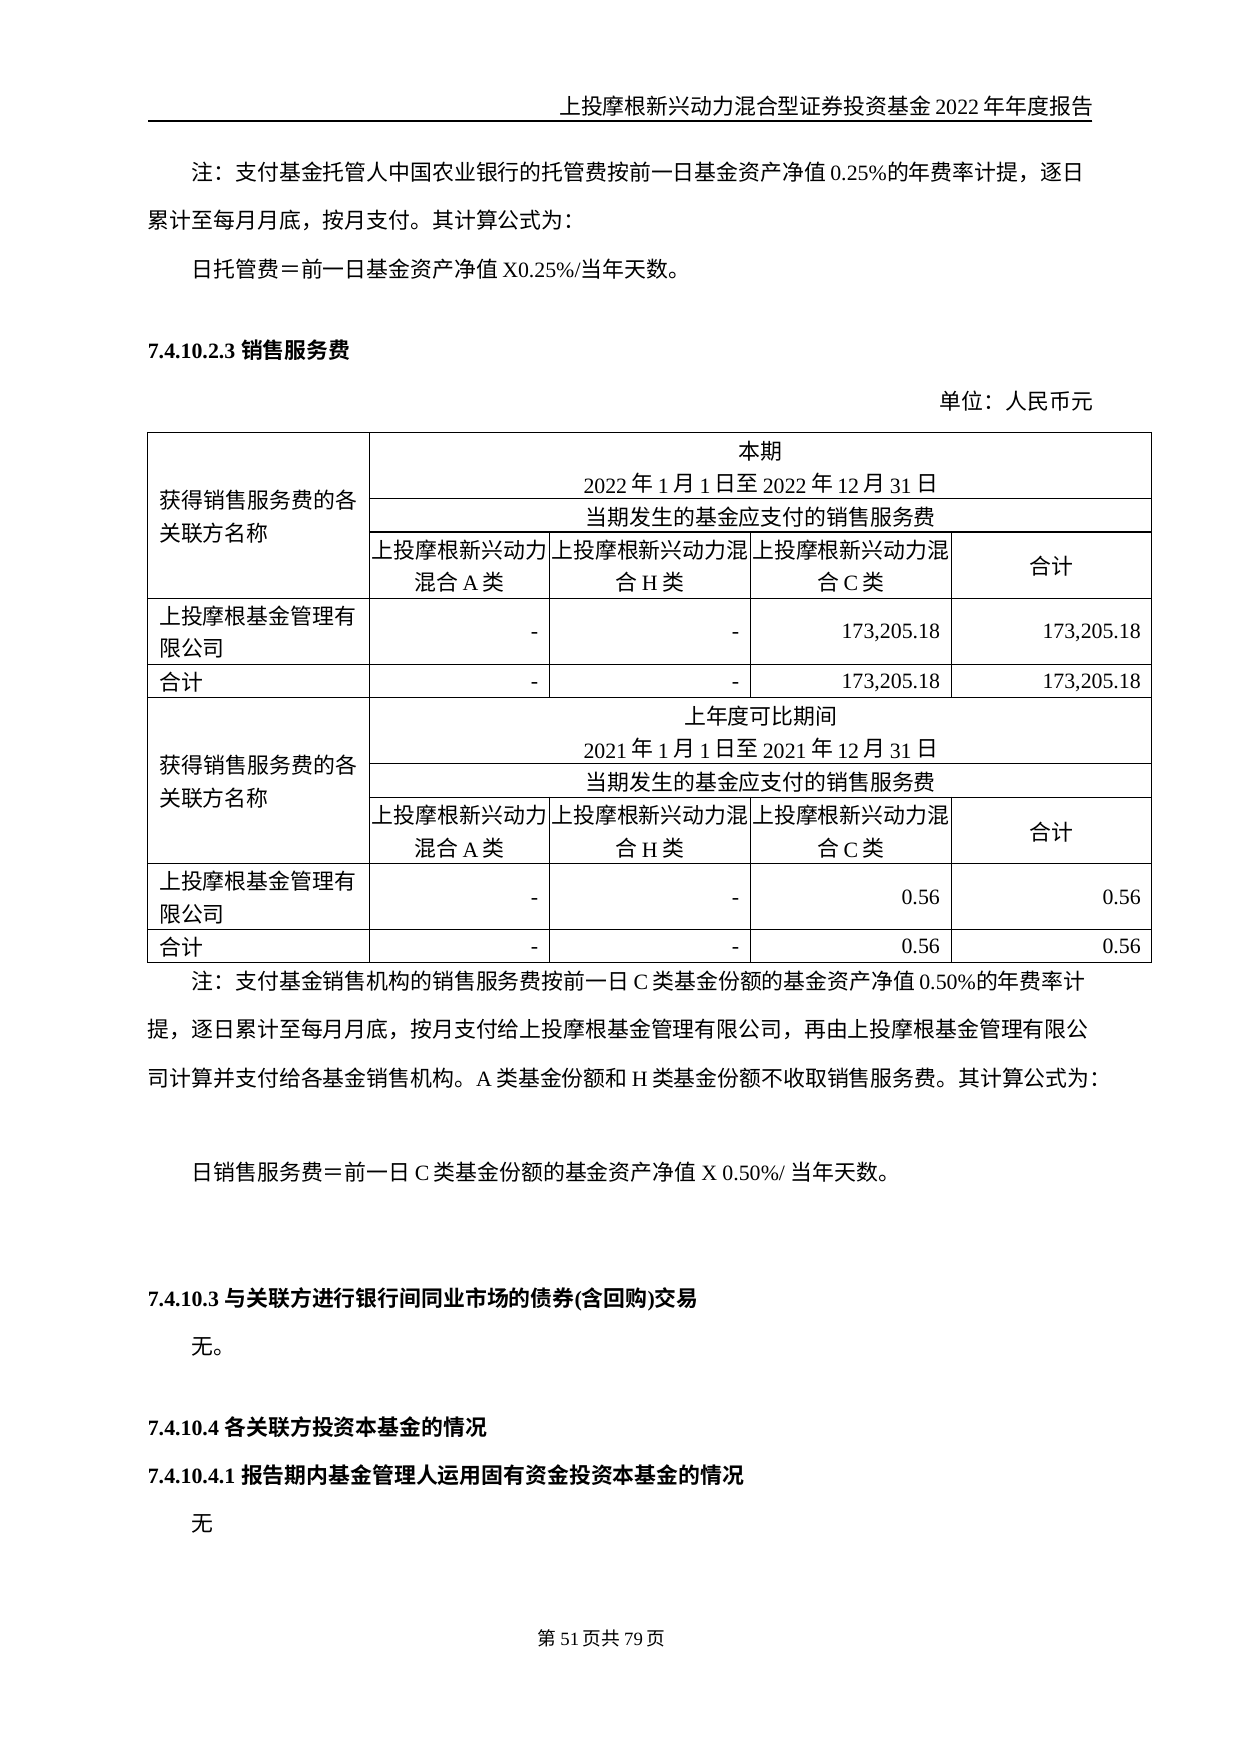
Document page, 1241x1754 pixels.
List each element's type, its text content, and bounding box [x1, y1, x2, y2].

table_cell 上投摩根新兴动力混合C类 [751, 798, 951, 863]
table_cell 上投摩根新兴动力混合H类 [550, 798, 750, 863]
table_cell - [370, 665, 549, 697]
table_cell - [550, 864, 750, 929]
text 无。 [148, 1328, 1092, 1361]
table_cell 0.56 [952, 930, 1151, 962]
table_cell 上投摩根新兴动力混合C类 [751, 533, 951, 597]
table_cell 173,205.18 [751, 665, 951, 697]
table_cell - [370, 930, 549, 962]
text 7.4.10.4.1 报告期内基金管理人运用固有资金投资本基金的情况 [148, 1458, 1092, 1489]
table_cell 0.56 [751, 864, 951, 929]
table_header 本期 2022年1月1日至2022年12月31日 [370, 433, 1151, 498]
table_cell 上年度可比期间 2021年1月1日至2021年12月31日 [370, 698, 1151, 763]
table_cell 上投摩根基金管理有限公司 [148, 864, 369, 929]
table_cell 当期发生的基金应支付的销售服务费 [370, 764, 1151, 797]
text 日销售服务费＝前一日C类基金份额的基金资产净值 X 0.50%/ 当年天数。 [148, 1154, 1092, 1187]
table_cell - [370, 599, 549, 663]
table_header 获得销售服务费的各关联方名称 [148, 433, 369, 597]
table_cell - [550, 665, 750, 697]
table_cell - [550, 930, 750, 962]
text 无 [148, 1505, 1092, 1538]
table_cell 合计 [952, 798, 1151, 863]
table_cell 上投摩根新兴动力混合A类 [370, 798, 549, 863]
table_cell - [370, 864, 549, 929]
text 注：支付基金销售机构的销售服务费按前一日C类基金份额的基金资产净值0.50%的年费率计提，逐日累计至每月月底，按月支付给上投摩根基金管理有限公司，再由上投摩根基金管理有限公司计算并支付给各基金销售机构。A类基金份额和H类基金份额不收取销售服务费。其计算公式为： [148, 963, 1092, 1093]
table_cell 173,205.18 [751, 599, 951, 663]
table_cell 173,205.18 [952, 599, 1151, 663]
table_cell 0.56 [952, 864, 1151, 929]
table_cell 合计 [148, 930, 369, 962]
table_cell 合计 [952, 533, 1151, 597]
text 注：支付基金托管人中国农业银行的托管费按前一日基金资产净值0.25%的年费率计提，逐日累计至每月月底，按月支付。其计算公式为： [148, 154, 1092, 236]
text 日托管费＝前一日基金资产净值X0.25%/当年天数。 [148, 251, 1092, 284]
table_cell - [550, 599, 750, 663]
text 7.4.10.2.3 销售服务费 [148, 332, 1092, 365]
table_cell 当期发生的基金应支付的销售服务费 [370, 499, 1151, 531]
text 单位：人民币元 [148, 383, 1092, 416]
text 7.4.10.4 各关联方投资本基金的情况 [148, 1409, 1092, 1442]
table_cell 获得销售服务费的各关联方名称 [148, 698, 369, 863]
table_cell 上投摩根新兴动力混合A类 [370, 533, 549, 597]
table_cell 合计 [148, 665, 369, 697]
table_cell 上投摩根新兴动力混合H类 [550, 533, 750, 597]
text 7.4.10.3 与关联方进行银行间同业市场的债券(含回购)交易 [148, 1280, 1092, 1313]
table_cell 0.56 [751, 930, 951, 962]
table_cell 上投摩根基金管理有限公司 [148, 599, 369, 663]
table_cell 173,205.18 [952, 665, 1151, 697]
